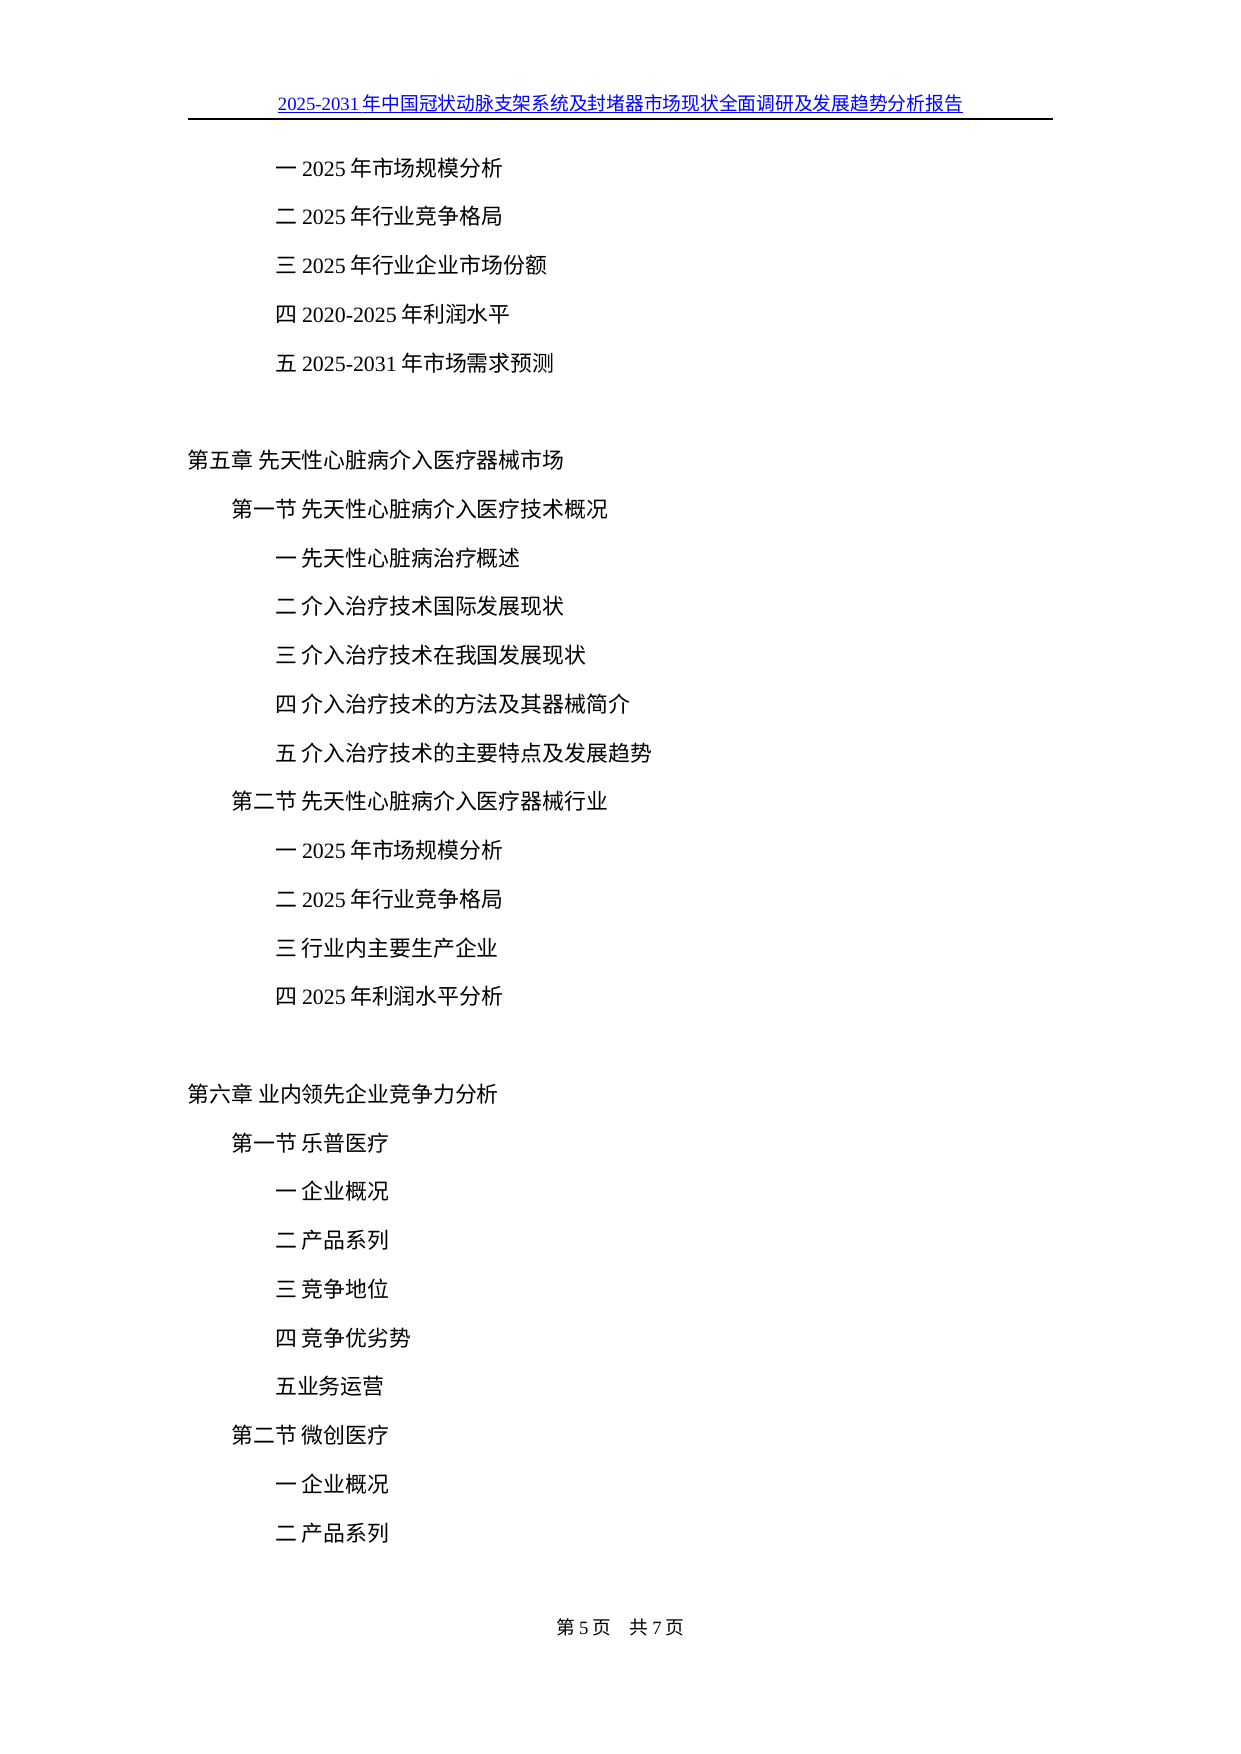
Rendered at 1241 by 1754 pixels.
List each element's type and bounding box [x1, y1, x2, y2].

text [187, 150, 1053, 1548]
